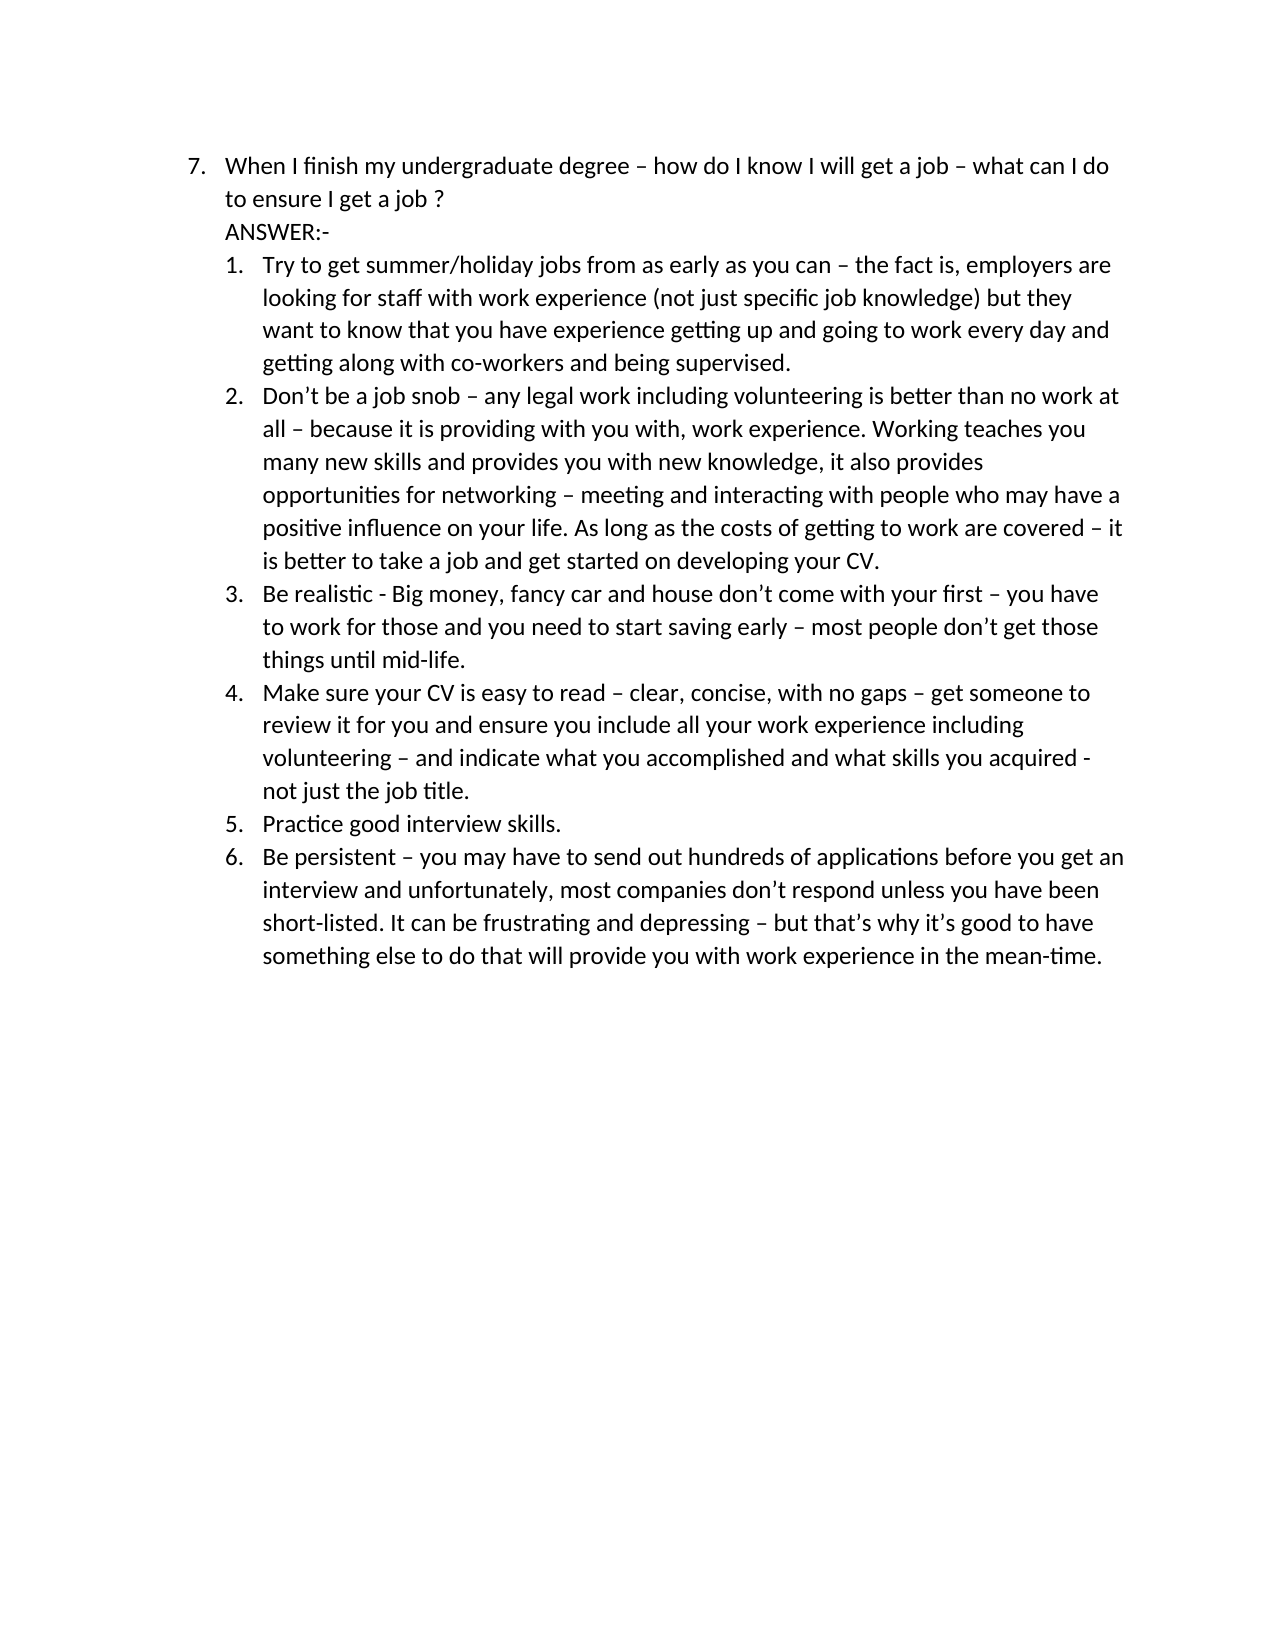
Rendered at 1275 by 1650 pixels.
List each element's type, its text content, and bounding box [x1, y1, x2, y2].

list When I finish my undergraduate degree – how do I know I will get a job – what can I do to ensure I get a job ? [187, 150, 1125, 213]
list Be realistic - Big money, fancy car and house don’t come with your first – you have to work for those and you need to start saving early – most people don’t get those things until mid-life. [225, 578, 1125, 674]
list Practice good interview skills. [225, 808, 1125, 839]
list Don’t be a job snob – any legal work including volunteering is better than no work at all – because it is providing with you with, work experience. Working teaches you many new skills and provides you with new knowledge, it also provides opportunities for networking – meeting and interacting with people who may have a positive influence on your life. As long as the costs of getting to work are covered – it is better to take a job and get started on developing your CV. [225, 380, 1125, 576]
list Try to get summer/holiday jobs from as early as you can – the fact is, employers are looking for staff with work experience (not just specific job knowledge) but they want to know that you have experience getting up and going to work every day and getting along with co-workers and being supervised. [225, 249, 1125, 378]
list Make sure your CV is easy to read – clear, concise, with no gaps – get someone to review it for you and ensure you include all your work experience including volunteering – and indicate what you accomplished and what skills you acquired - not just the job title. [225, 677, 1125, 806]
list Be persistent – you may have to send out hundreds of applications before you get an interview and unfortunately, most companies don’t respond unless you have been short-listed. It can be frustrating and depressing – but that’s why it’s good to have something else to do that will provide you with work experience in the mean-time. [225, 841, 1125, 971]
list ANSWER:- [225, 216, 1125, 246]
